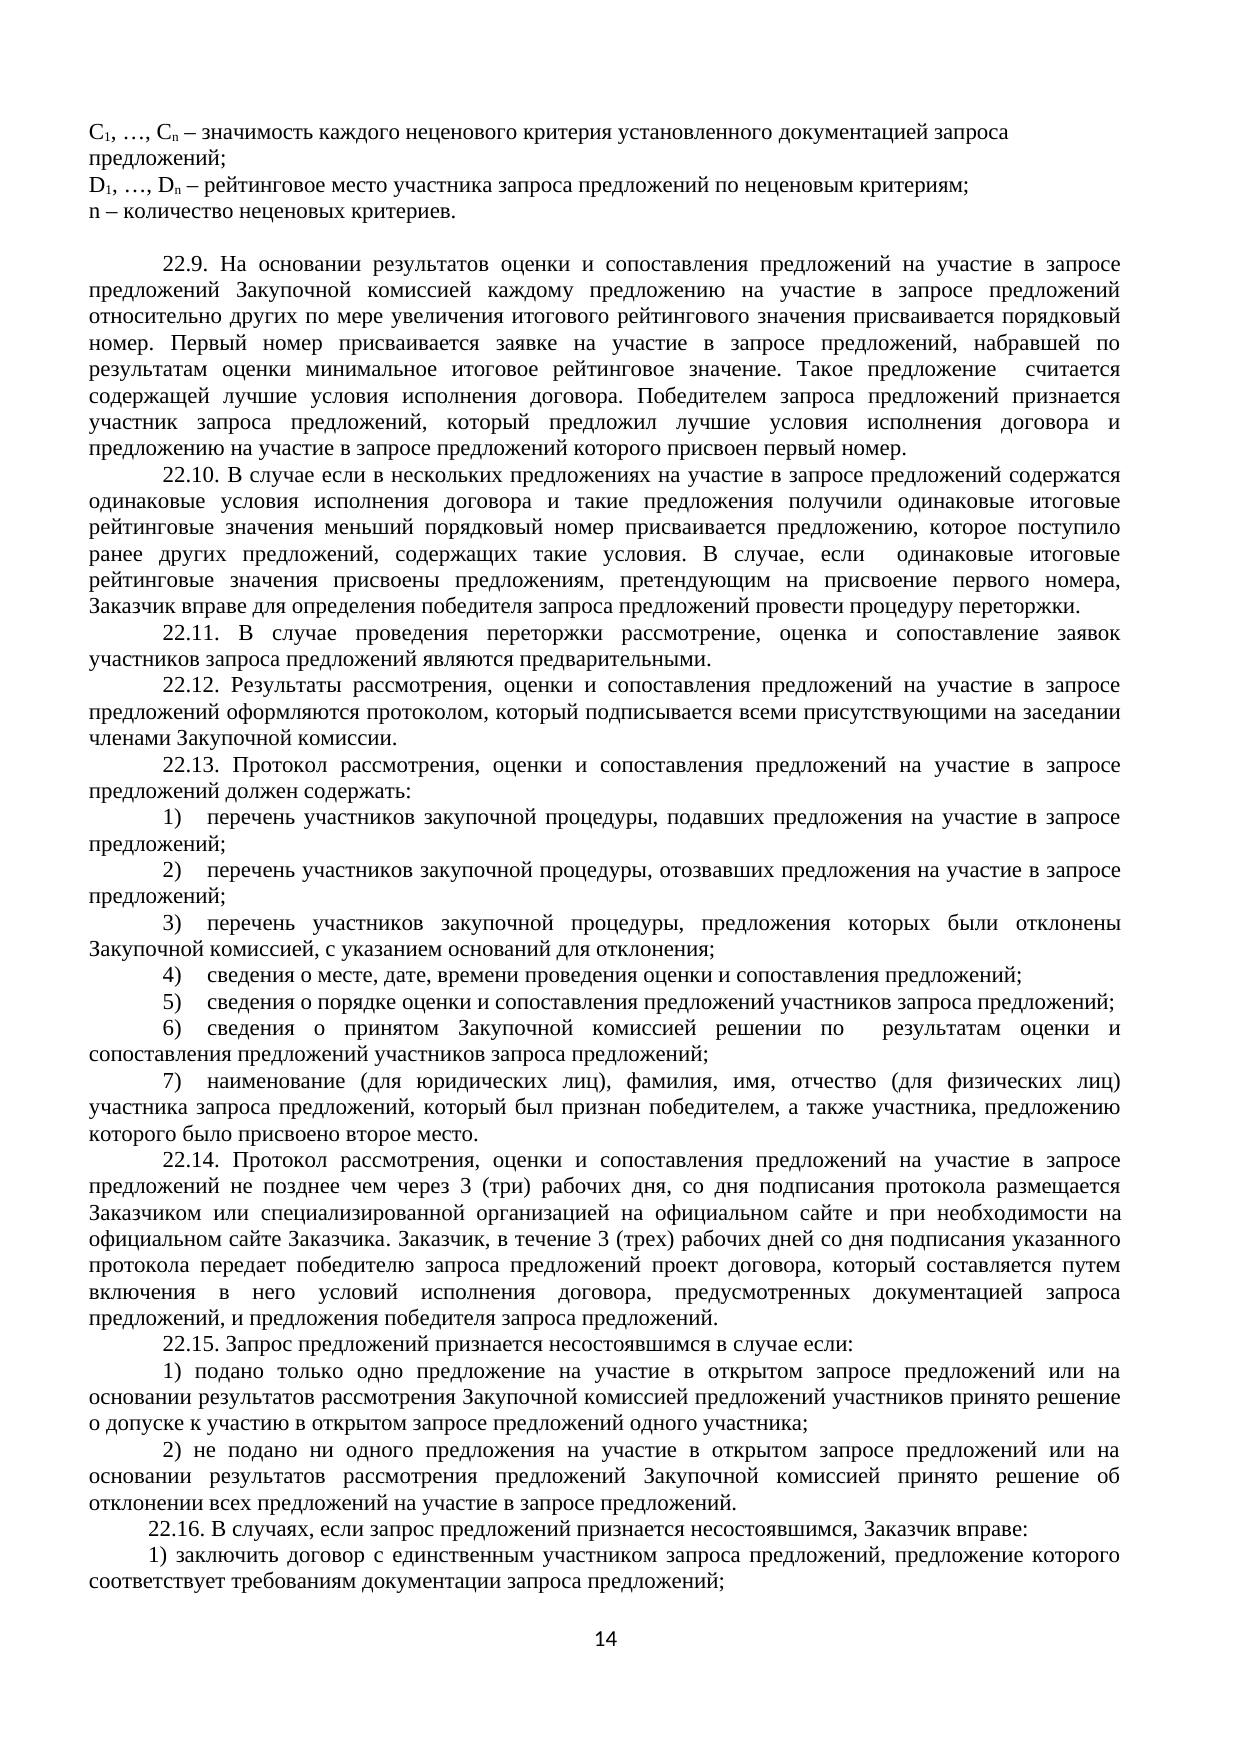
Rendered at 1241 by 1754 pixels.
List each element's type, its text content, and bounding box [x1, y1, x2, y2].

text 1) подано только одно предложение на участие в открытом запросе предложений или на основании результатов рассмотрения Закупочной комиссией предложений участников принято решение о допуске к участию в открытом запросе предложений одного участника; [89, 1357, 1122, 1436]
text n – количество неценовых критериев. [89, 197, 1122, 223]
list сведения о принятом Закупочной комиссией решении по результатам оценки и сопоставления предложений участников запроса предложений; [89, 1014, 1122, 1067]
text 22.12. Результаты рассмотрения, оценки и сопоставления предложений на участие в запросе предложений оформляются протоколом, который подписывается всеми присутствующими на заседании членами Закупочной комиссии. [89, 672, 1122, 751]
list сведения о порядке оценки и сопоставления предложений участников запроса предложений; [89, 988, 1122, 1014]
text C1, …, Cn – значимость каждого неценового критерия установленного документацией запроса предложений; [89, 118, 1122, 171]
text 22.10. В случае если в нескольких предложениях на участие в запросе предложений содержатся одинаковые условия исполнения договора и такие предложения получили одинаковые итоговые рейтинговые значения меньший порядковый номер присваивается предложению, которое поступило ранее других предложений, содержащих такие условия. В случае, если одинаковые итоговые рейтинговые значения присвоены предложениям, претендующим на присвоение первого номера, Заказчик вправе для определения победителя запроса предложений провести процедуру переторжки. [89, 461, 1122, 619]
text 22.11. В случае проведения переторжки рассмотрение, оценка и сопоставление заявок участников запроса предложений являются предварительными. [89, 619, 1122, 672]
text D1, …, Dn – рейтинговое место участника запроса предложений по неценовым критериям; [89, 171, 1122, 197]
text 22.15. Запрос предложений признается несостоявшимся в случае если: [89, 1330, 1122, 1357]
list сведения о месте, дате, времени проведения оценки и сопоставления предложений; [89, 961, 1122, 988]
text 1) заключить договор с единственным участником запроса предложений, предложение которого соответствует требованиям документации запроса предложений; [89, 1541, 1122, 1594]
list наименование (для юридических лиц), фамилия, имя, отчество (для физических лиц) участника запроса предложений, который был признан победителем, а также участника, предложению которого было присвоено второе место. [89, 1067, 1122, 1146]
text 2) не подано ни одного предложения на участие в открытом запросе предложений или на основании результатов рассмотрения предложений Закупочной комиссией принято решение об отклонении всех предложений на участие в запросе предложений. [89, 1436, 1122, 1515]
text 22.14. Протокол рассмотрения, оценки и сопоставления предложений на участие в запросе предложений не позднее чем через 3 (три) рабочих дня, со дня подписания протокола размещается Заказчиком или специализированной организацией на официальном сайте и при необходимости на официальном сайте Заказчика. Заказчик, в течение 3 (трех) рабочих дней со дня подписания указанного протокола передает победителю запроса предложений проект договора, который составляется путем включения в него условий исполнения договора, предусмотренных документацией запроса предложений, и предложения победителя запроса предложений. [89, 1146, 1122, 1330]
list перечень участников закупочной процедуры, отозвавших предложения на участие в запросе предложений; [89, 856, 1122, 909]
list перечень участников закупочной процедуры, подавших предложения на участие в запросе предложений; [89, 803, 1122, 856]
text 22.13. Протокол рассмотрения, оценки и сопоставления предложений на участие в запросе предложений должен содержать: [89, 751, 1122, 803]
list перечень участников закупочной процедуры, предложения которых были отклонены Закупочной комиссией, с указанием оснований для отклонения; [89, 909, 1122, 961]
text 22.9. На основании результатов оценки и сопоставления предложений на участие в запросе предложений Закупочной комиссией каждому предложению на участие в запросе предложений относительно других по мере увеличения итогового рейтингового значения присваивается порядковый номер. Первый номер присваивается заявке на участие в запросе предложений, набравшей по результатам оценки минимальное итоговое рейтинговое значение. Такое предложение считается содержащей лучшие условия исполнения договора. Победителем запроса предложений признается участник запроса предложений, который предложил лучшие условия исполнения договора и предложению на участие в запросе предложений которого присвоен первый номер. [89, 250, 1122, 461]
text 22.16. В случаях, если запрос предложений признается несостоявшимся, Заказчик вправе: [89, 1515, 1122, 1541]
